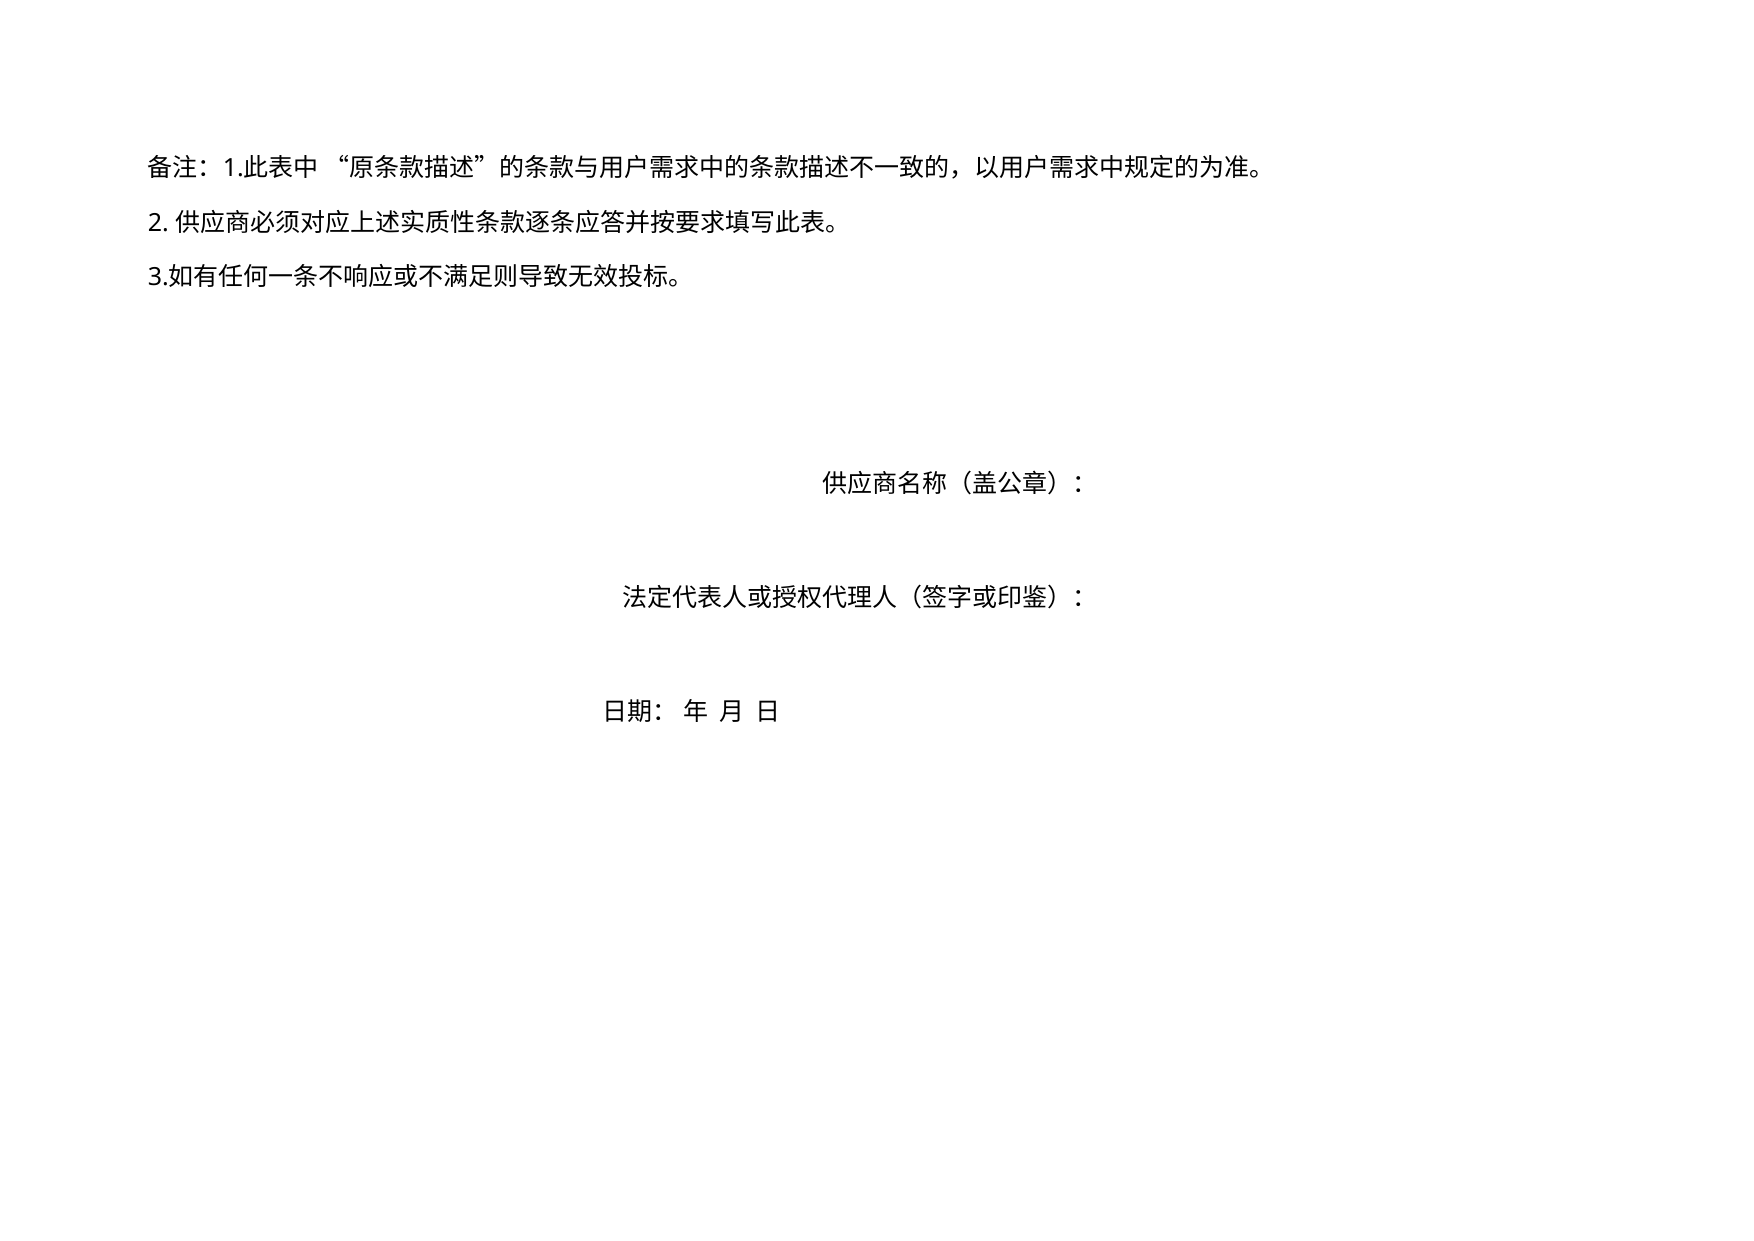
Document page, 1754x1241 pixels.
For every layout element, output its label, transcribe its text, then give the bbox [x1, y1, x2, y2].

text 法定代表人或授权代理人（签字或印鉴）： [148, 578, 1606, 614]
text 2. 供应商必须对应上述实质性条款逐条应答并按要求填写此表。 [148, 202, 1606, 238]
text 日期： 年 月 日 [148, 692, 1606, 728]
text 备注：1.此表中 “原条款描述”的条款与用户需求中的条款描述不一致的，以用户需求中规定的为准。 [148, 148, 1606, 184]
text 供应商名称（盖公章）： [148, 464, 1606, 500]
text 3.如有任何一条不响应或不满足则导致无效投标。 [148, 256, 1606, 293]
